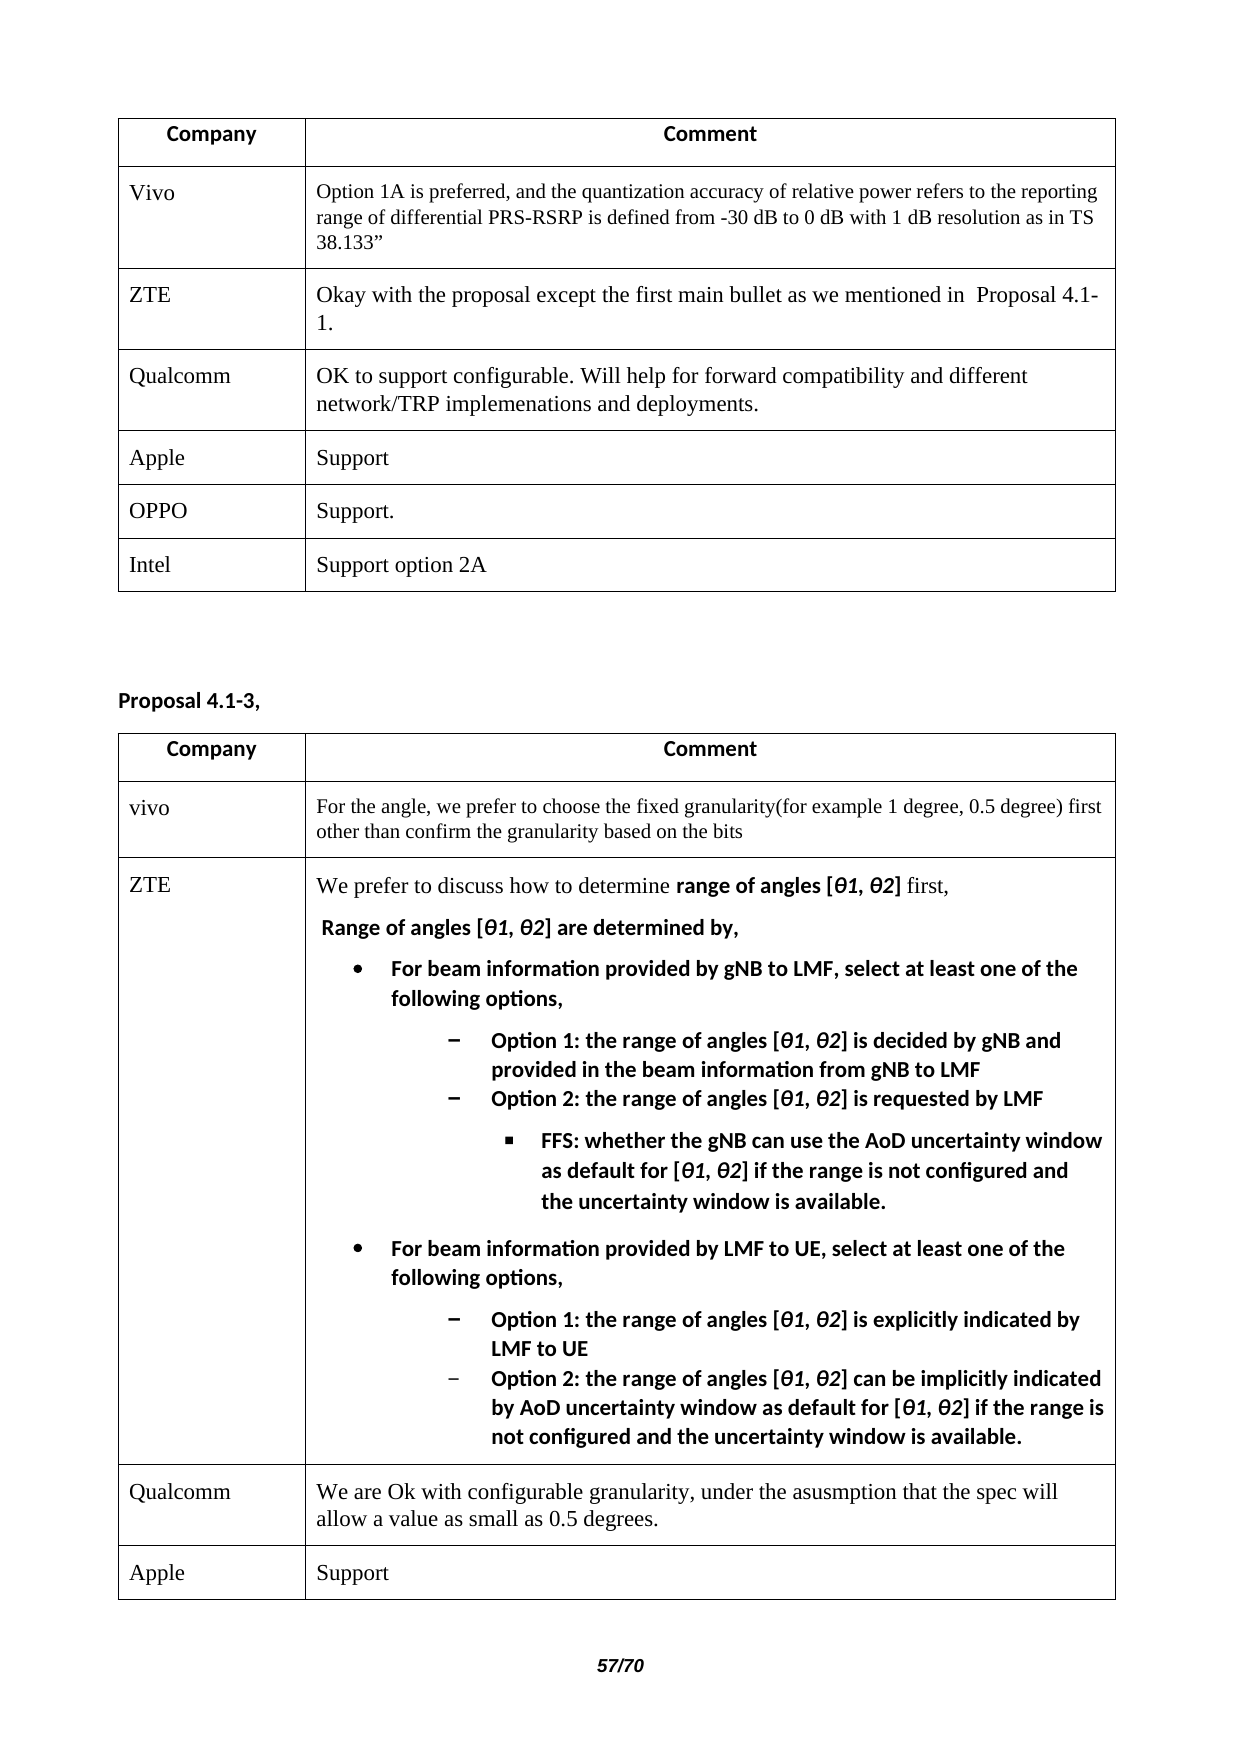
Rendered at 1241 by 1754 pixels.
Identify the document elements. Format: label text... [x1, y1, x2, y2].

table_header Comment [306, 734, 1115, 781]
table_cell Vivo [119, 167, 305, 268]
table_cell Support. [306, 485, 1115, 537]
table_cell Support [306, 431, 1115, 484]
table_header Company [119, 119, 305, 166]
table_cell OPPO [119, 485, 305, 537]
table_cell OK to support configurable. Will help for forward compatibility and different network/TRP implemenations and deployments. [306, 350, 1115, 430]
table_cell For the angle, we prefer to choose the fixed granularity(for example 1 degree, 0.5 degree) first other than confirm the granularity based on the bits [306, 782, 1115, 857]
table_cell ZTE [119, 858, 305, 1464]
table_cell Apple [119, 1546, 305, 1599]
table_cell Okay with the proposal except the first main bullet as we mentioned in Proposal 4.1-1. [306, 269, 1115, 349]
table_cell Intel [119, 539, 305, 591]
text Proposal 4.1-3, [118, 686, 1122, 714]
table_cell Support [306, 1546, 1115, 1599]
table_cell vivo [119, 782, 305, 857]
table_cell Qualcomm [119, 350, 305, 430]
table_header Company [119, 734, 305, 781]
table_cell Support option 2A [306, 539, 1115, 591]
table_header Comment [306, 119, 1115, 166]
table_cell Option 1A is preferred, and the quantization accuracy of relative power refers to the reporting range of differential PRS-RSRP is defined from -30 dB to 0 dB with 1 dB resolution as in TS 38.133” [306, 167, 1115, 268]
table_cell Qualcomm [119, 1465, 305, 1545]
table_cell We are Ok with configurable granularity, under the asusmption that the spec will allow a value as small as 0.5 degrees. [306, 1465, 1115, 1545]
table_cell We prefer to discuss how to determine range of angles [θ1, θ2] first, Range of angles [θ1, θ2] are determined by, For beam information provided by gNB to LMF, select at least one of the following options, Option 1: the range of angles [θ1, θ2] is decided by gNB and provided in the beam information from gNB to LMF Option 2: the range of angles [θ1, θ2] is requested by LMF FFS: whether the gNB can use the AoD uncertainty window as default for [θ1, θ2] if the range is not configured and the uncertainty window is available. For beam information provided by LMF to UE, select at least one of the following options, Option 1: the range of angles [θ1, θ2] is explicitly indicated by LMF to UE Option 2: the range of angles [θ1, θ2] can be implicitly indicated by AoD uncertainty window as default for [θ1, θ2] if the range is not configured and the uncertainty window is available. [306, 858, 1115, 1464]
table_cell ZTE [119, 269, 305, 349]
table_cell Apple [119, 431, 305, 484]
